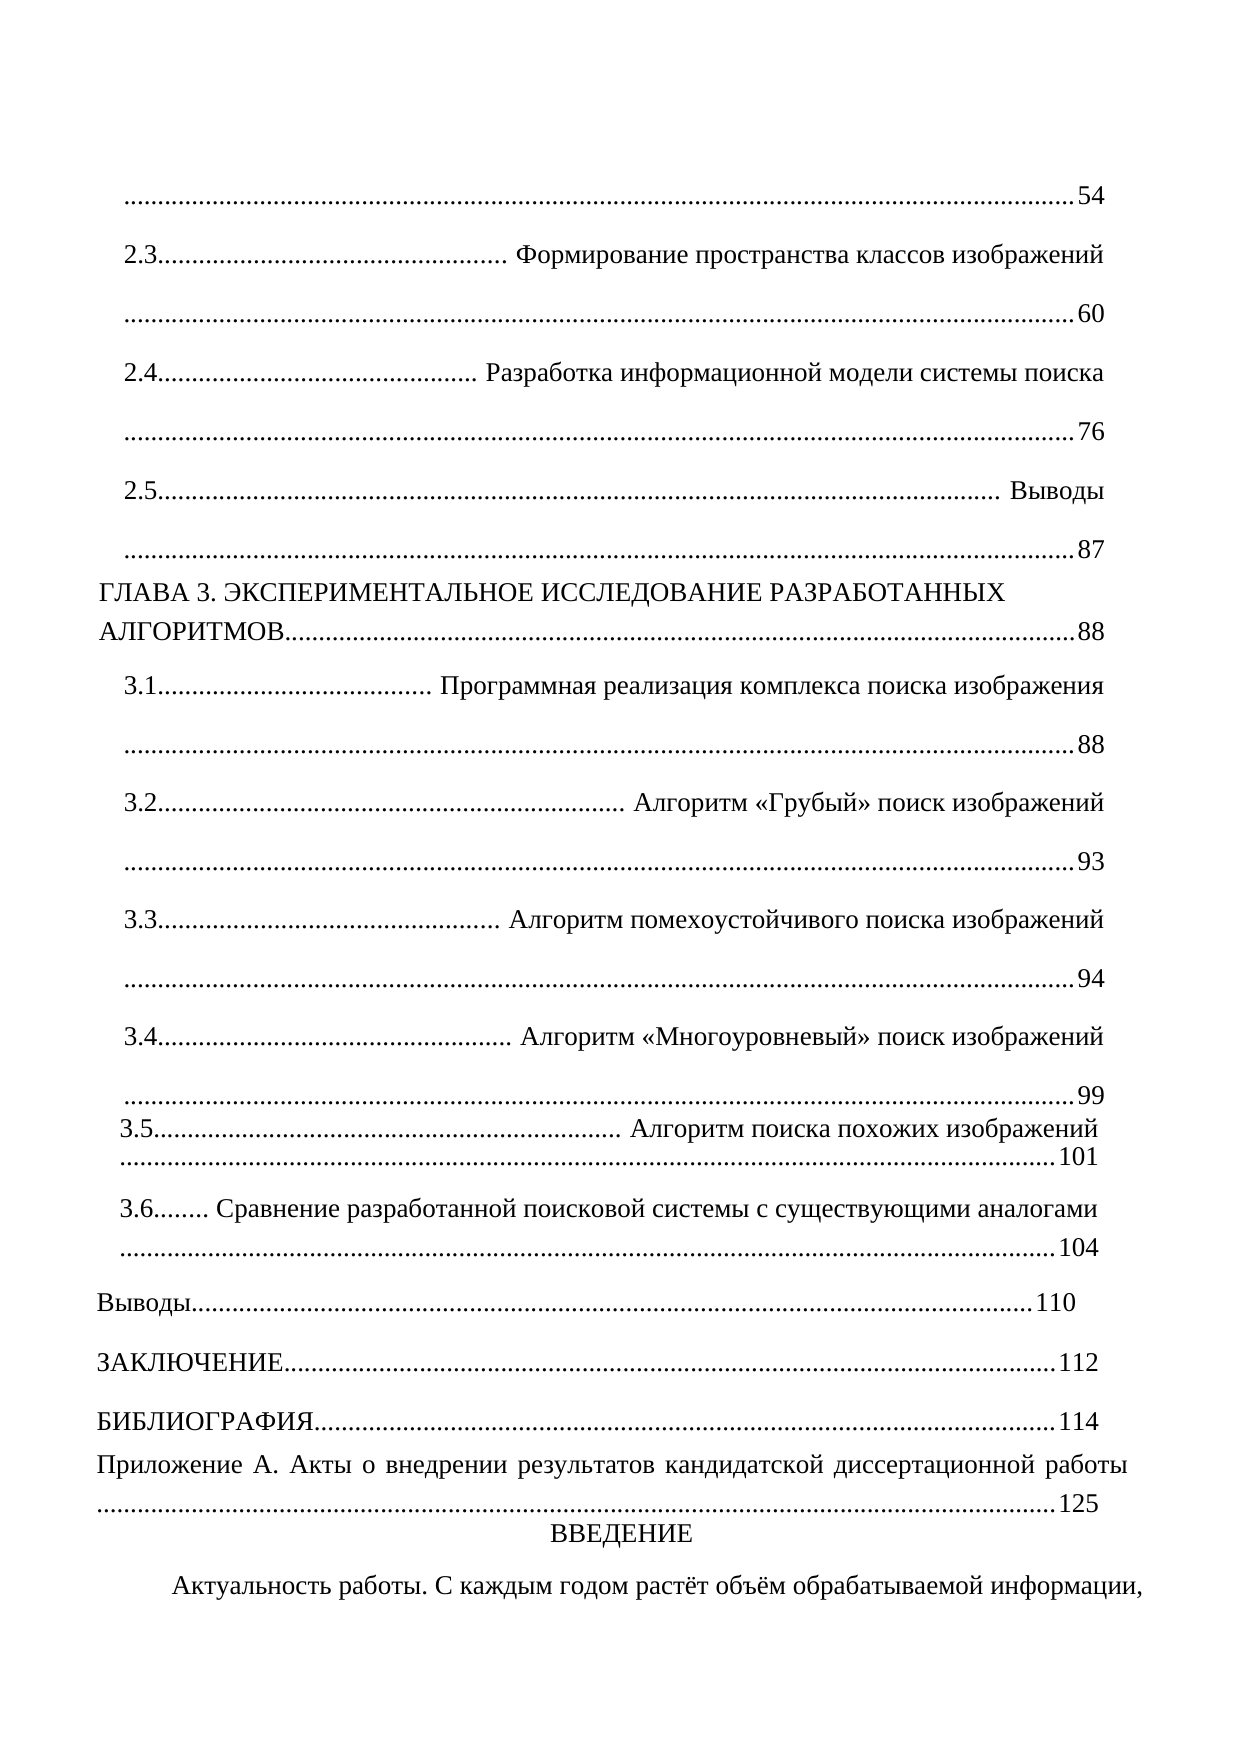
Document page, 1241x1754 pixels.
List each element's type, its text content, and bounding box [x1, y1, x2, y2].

text БИБЛИОГРАФИЯ 114 [96, 1383, 1146, 1442]
text ВВЕДЕНИЕ [96, 1520, 1146, 1547]
text Приложение А. Акты о внедрении результатов кандидатской диссертационной работы 125 [96, 1442, 1129, 1520]
text ГЛАВА 3. ЭКСПЕРИМЕНТАЛЬНОЕ ИССЛЕДОВАНИЕ РАЗРАБОТАННЫХ АЛГОРИТМОВ 88 [98, 570, 1104, 648]
list Сравнение разработанной поисковой системы с существующими аналогами 104 [119, 1186, 1144, 1264]
list Выводы 87 [123, 452, 1146, 570]
list Алгоритм «Многоуровневый» поиск изображений 99 [123, 999, 1146, 1116]
list Разработка информационной модели системы поиска 76 [123, 334, 1146, 452]
text ЗАКЛЮЧЕНИЕ 112 [96, 1323, 1146, 1383]
text Выводы 110 [96, 1264, 1146, 1323]
list Алгоритм помехоустойчивого поиска изображений 94 [123, 882, 1146, 999]
list Программная реализация комплекса поиска изображения 88 [123, 648, 1146, 765]
list Алгоритм «Грубый» поиск изображений 93 [123, 765, 1146, 882]
list Формирование пространства классов изображений 60 [123, 216, 1146, 334]
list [123, 157, 1146, 216]
list Алгоритм поиска похожих изображений 101 [119, 1116, 1146, 1170]
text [98, 1555, 1144, 1605]
